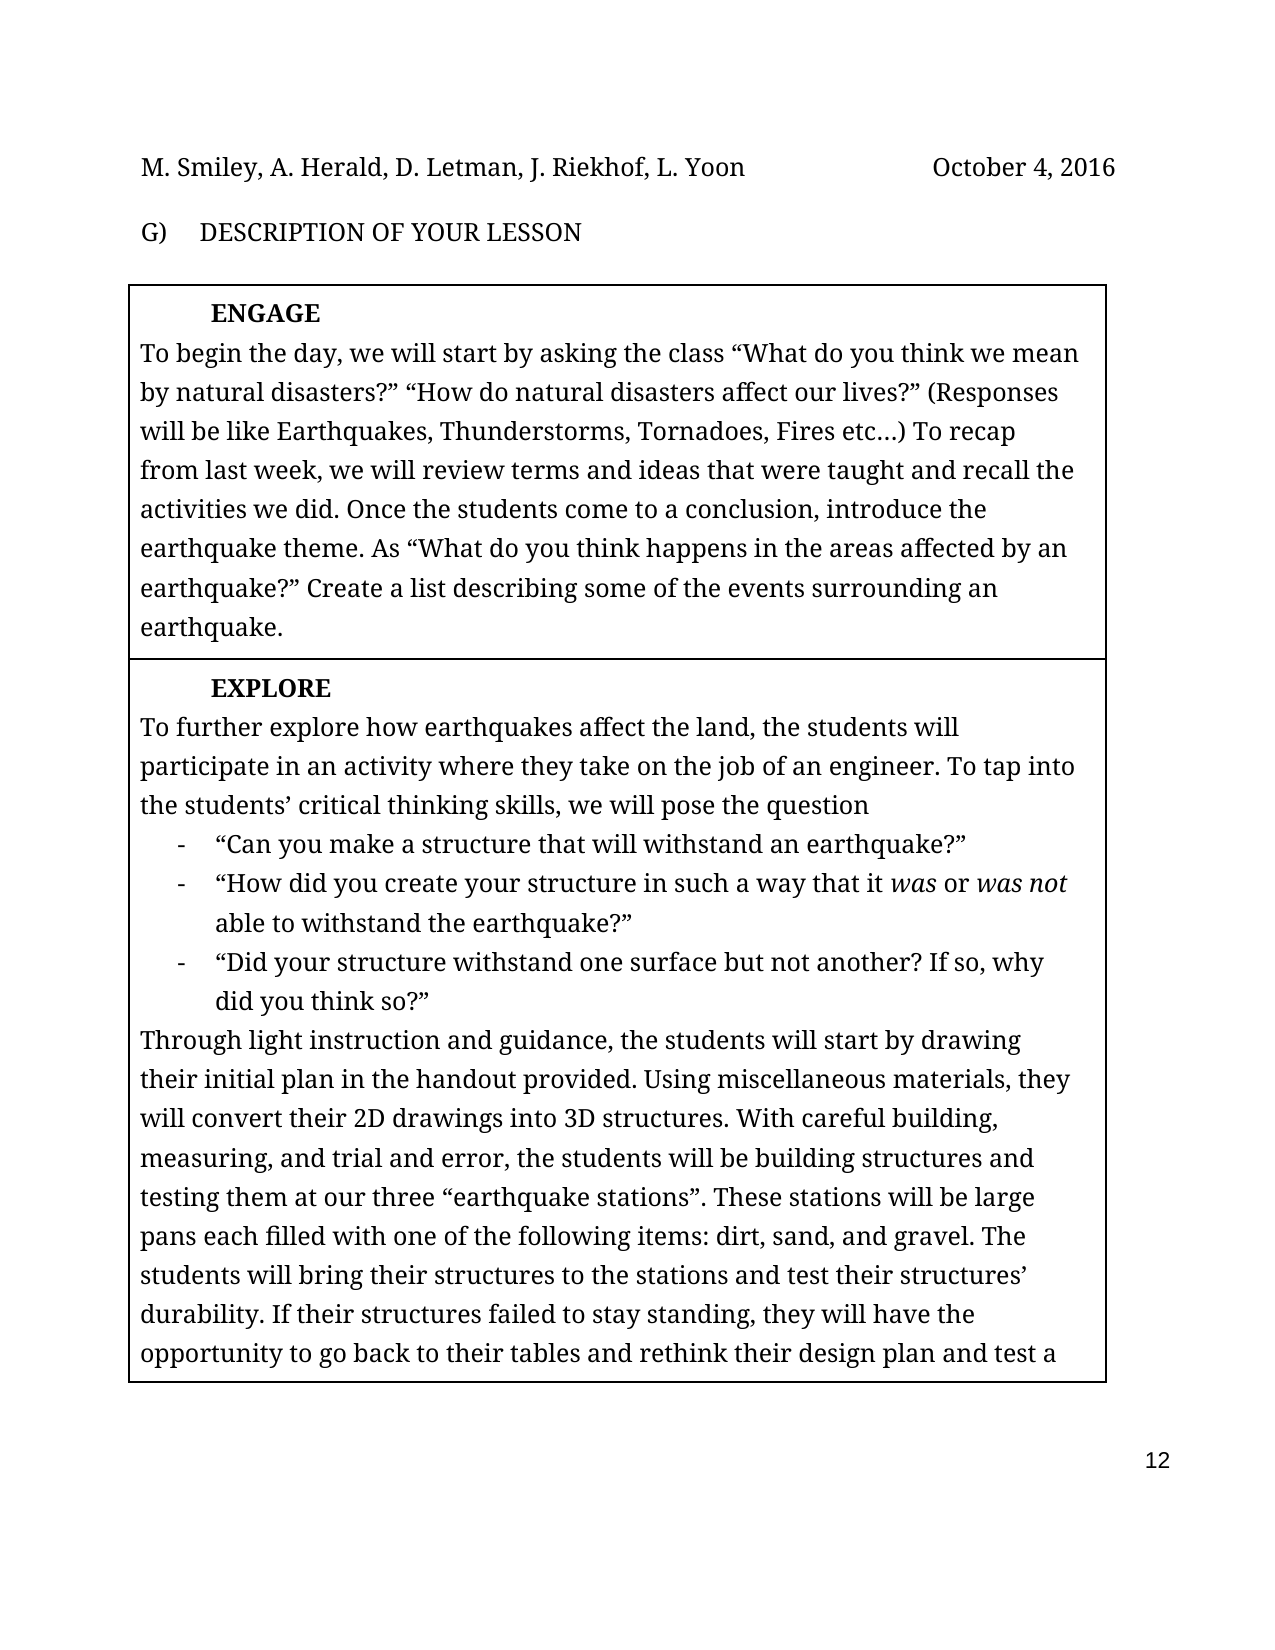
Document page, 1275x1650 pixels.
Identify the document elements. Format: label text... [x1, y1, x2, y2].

table_header ENGAGE To begin the day, we will start by asking the class “What do you think we mean by natural disasters?” “How do natural disasters affect our lives?” (Responses will be like Earthquakes, Thunderstorms, Tornadoes, Fires etc…) To recap from last week, we will review terms and ideas that were taught and recall the activities we did. Once the students come to a conclusion, introduce the earthquake theme. As “What do you think happens in the areas affected by an earthquake?” Create a list describing some of the events surrounding an earthquake. [130, 286, 1105, 658]
text G) DESCRIPTION OF YOUR LESSON [141, 214, 1170, 248]
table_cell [130, 660, 1105, 1381]
